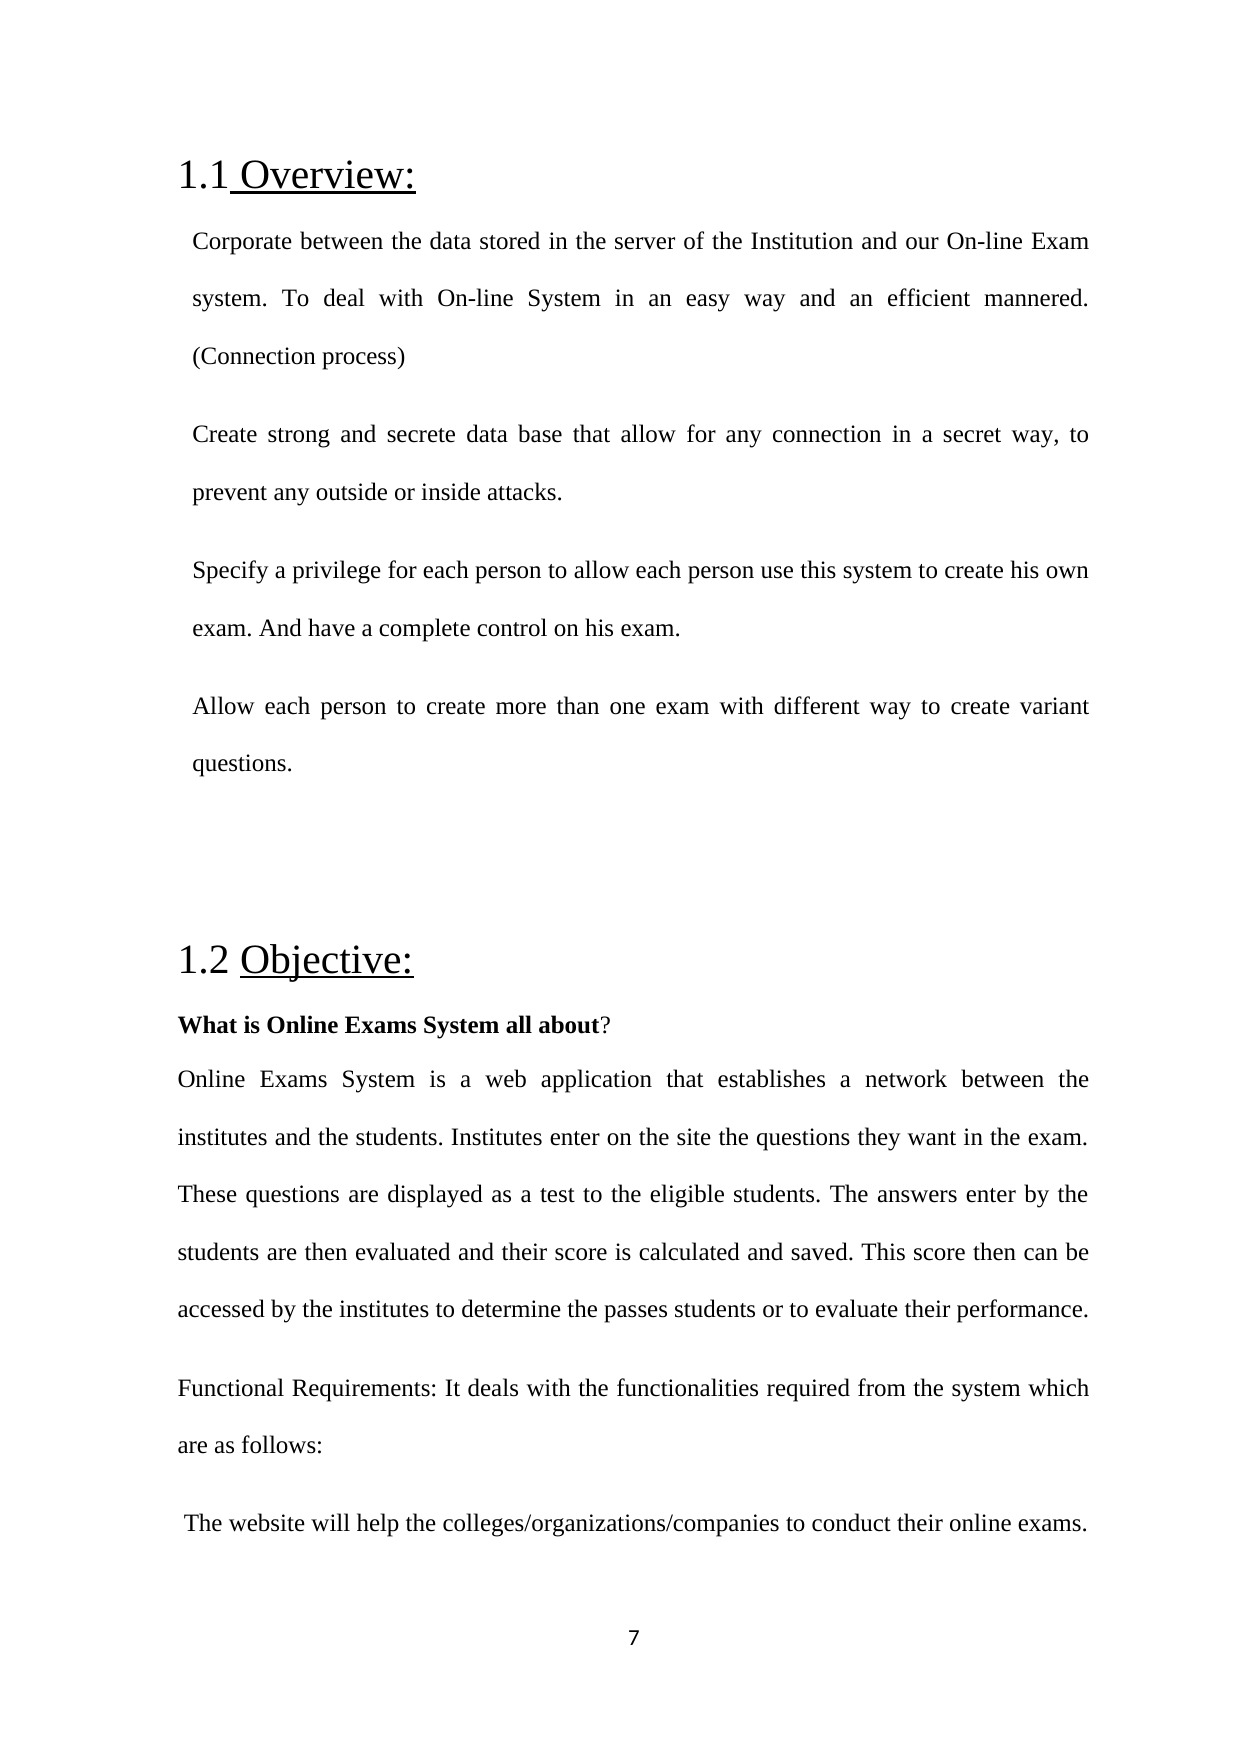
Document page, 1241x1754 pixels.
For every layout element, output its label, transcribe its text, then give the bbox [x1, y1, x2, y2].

text 1.1 Overview: [177, 150, 1090, 198]
text The website will help the colleges/organizations/companies to conduct their online exams. [177, 1508, 1090, 1537]
text Allow each person to create more than one exam with different way to create variant questions. [192, 691, 1090, 777]
text Corporate between the data stored in the server of the Institution and our On-line Exam system. To deal with On-line System in an easy way and an efficient mannered. (Connection process) [192, 226, 1090, 370]
text Online Exams System is a web application that establishes a network between the institutes and the students. Institutes enter on the site the questions they want in the exam. These questions are displayed as a test to the eligible students. The answers enter by the students are then evaluated and their score is calculated and saved. This score then can be accessed by the institutes to determine the passes students or to evaluate their performance. [177, 1064, 1090, 1323]
text Create strong and secrete data base that allow for any connection in a secret way, to prevent any outside or inside attacks. [192, 419, 1090, 506]
text Specify a privilege for each person to allow each person use this system to create his own exam. And have a complete control on his exam. [192, 555, 1090, 641]
text What is Online Exams System all about? [177, 1010, 1090, 1039]
text 1.2 Objective: [177, 934, 1090, 982]
text Functional Requirements: It deals with the functionalities required from the system which are as follows: [177, 1373, 1090, 1459]
